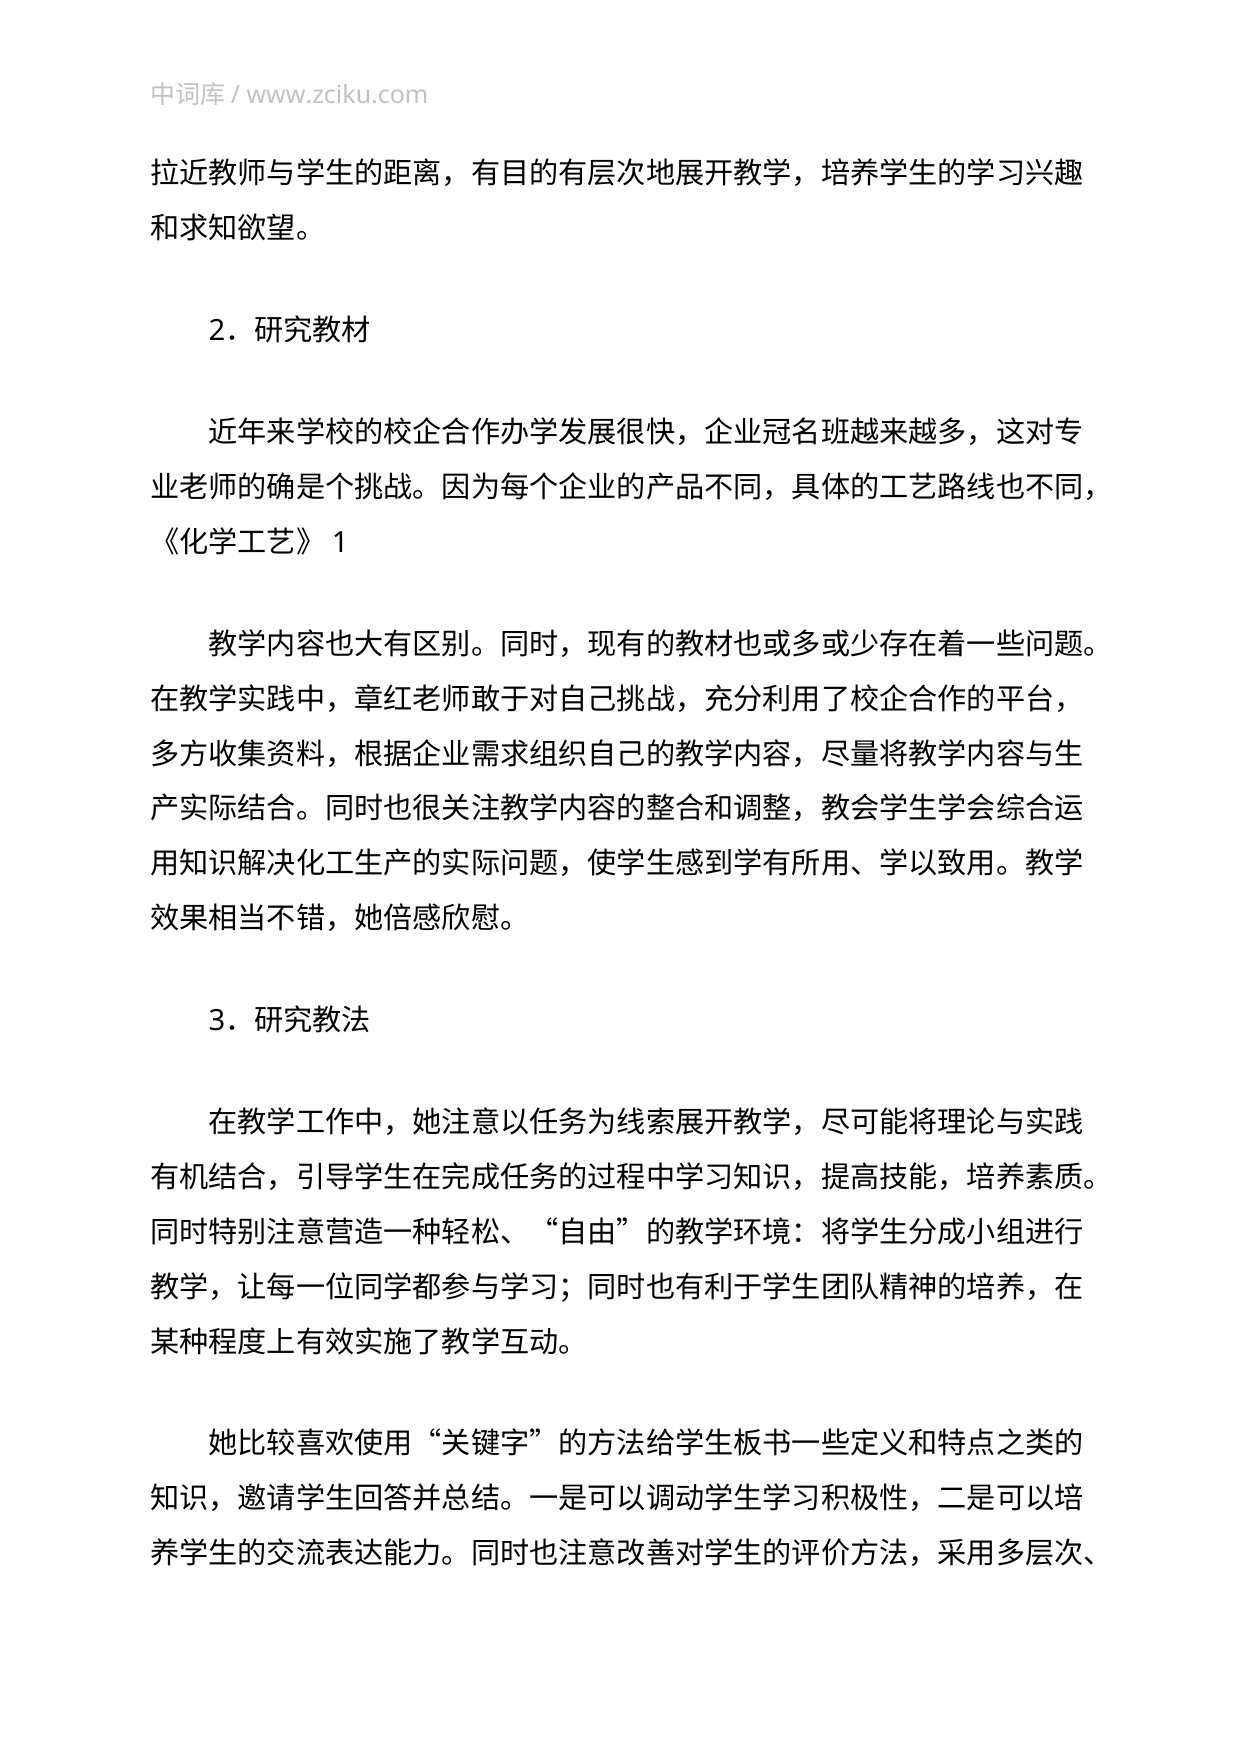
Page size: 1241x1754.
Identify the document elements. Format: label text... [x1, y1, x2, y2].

text 2．研究教材 [150, 307, 1090, 349]
text 3．研究教法 [150, 997, 1090, 1039]
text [150, 150, 1090, 247]
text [150, 1420, 1090, 1572]
text 在教学工作中，她注意以任务为线索展开教学，尽可能将理论与实践有机结合，引导学生在完成任务的过程中学习知识，提高技能，培养素质。同时特别注意营造一种轻松、“自由”的教学环境：将学生分成小组进行教学，让每一位同学都参与学习；同时也有利于学生团队精神的培养，在某种程度上有效实施了教学互动。 [150, 1099, 1090, 1361]
text 近年来学校的校企合作办学发展很快，企业冠名班越来越多，这对专业老师的确是个挑战。因为每个企业的产品不同，具体的工艺路线也不同，《化学工艺》 1 [150, 409, 1090, 561]
text 教学内容也大有区别。同时，现有的教材也或多或少存在着一些问题。在教学实践中，章红老师敢于对自己挑战，充分利用了校企合作的平台，多方收集资料，根据企业需求组织自己的教学内容，尽量将教学内容与生产实际结合。同时也很关注教学内容的整合和调整，教会学生学会综合运用知识解决化工生产的实际问题，使学生感到学有所用、学以致用。教学效果相当不错，她倍感欣慰。 [150, 620, 1090, 937]
